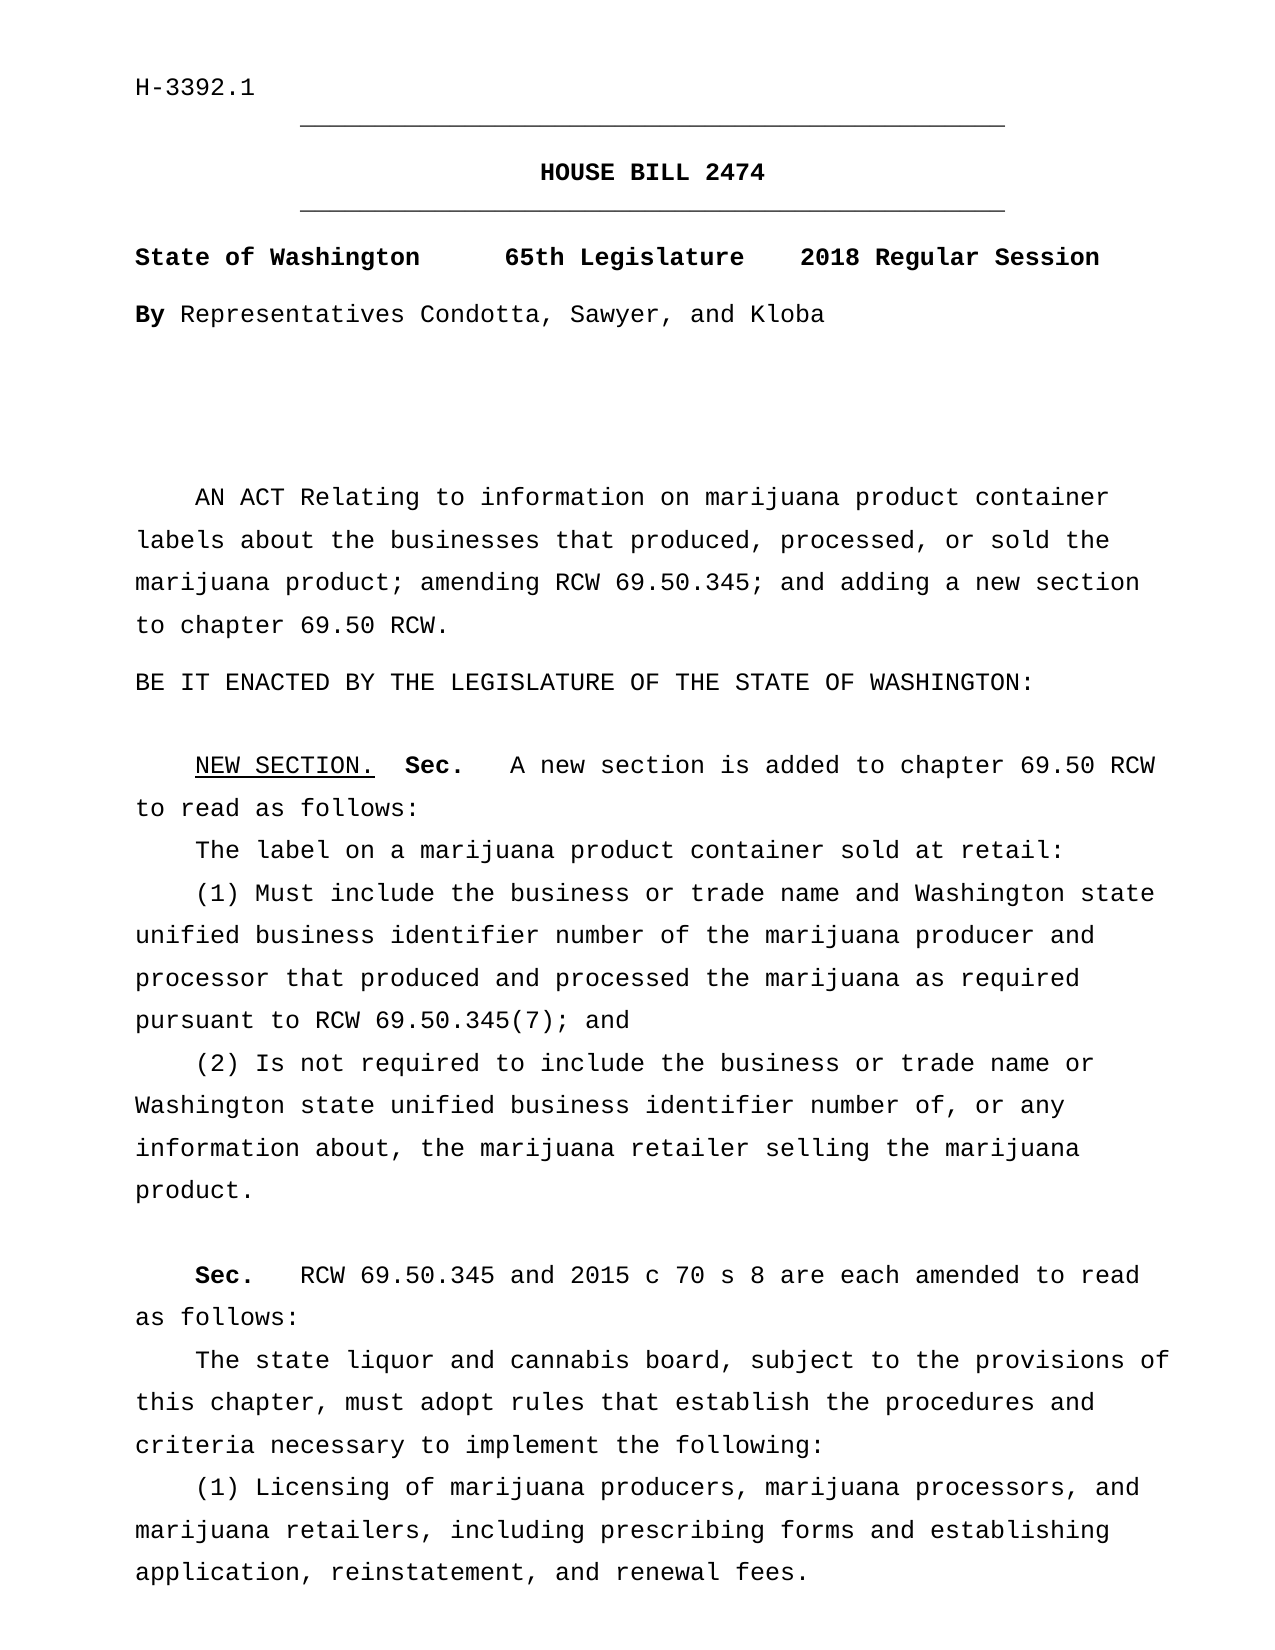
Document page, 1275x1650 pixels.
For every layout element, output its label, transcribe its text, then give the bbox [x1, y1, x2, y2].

text (2) Is not required to include the business or trade name or Washington state unified business identifier number of, or any information about, the marijuana retailer selling the marijuana product. [135, 1037, 1170, 1207]
text The label on a marijuana product container sold at retail: [135, 825, 1170, 867]
text The state liquor and cannabis board, subject to the provisions of this chapter, must adopt rules that establish the procedures and criteria necessary to implement the following: [135, 1334, 1170, 1462]
text _______________________________________________ [135, 103, 1170, 132]
text HOUSE BILL 2474 [135, 160, 1170, 188]
text NEW SECTION. Sec. A new section is added to chapter 69.50 RCW to read as follows: [135, 740, 1170, 825]
text State of Washington 65th Legislature 2018 Regular Session [135, 245, 1170, 273]
text H-3392.1 [135, 75, 1170, 103]
text BE IT ENACTED BY THE LEGISLATURE OF THE STATE OF WASHINGTON: [135, 670, 1170, 698]
text _______________________________________________ [135, 188, 1170, 217]
text AN ACT Relating to information on marijuana product container labels about the businesses that produced, processed, or sold the marijuana product; amending RCW 69.50.345; and adding a new section to chapter 69.50 RCW. [135, 472, 1170, 642]
text By Representatives Condotta, Sawyer, and Kloba [135, 302, 1170, 330]
text Sec. RCW 69.50.345 and 2015 c 70 s 8 are each amended to read as follows: [135, 1249, 1170, 1334]
text (1) Must include the business or trade name and Washington state unified business identifier number of the marijuana producer and processor that produced and processed the marijuana as required pursuant to RCW 69.50.345(7); and [135, 867, 1170, 1037]
text (1) Licensing of marijuana producers, marijuana processors, and marijuana retailers, including prescribing forms and establishing application, reinstatement, and renewal fees. [135, 1462, 1170, 1589]
